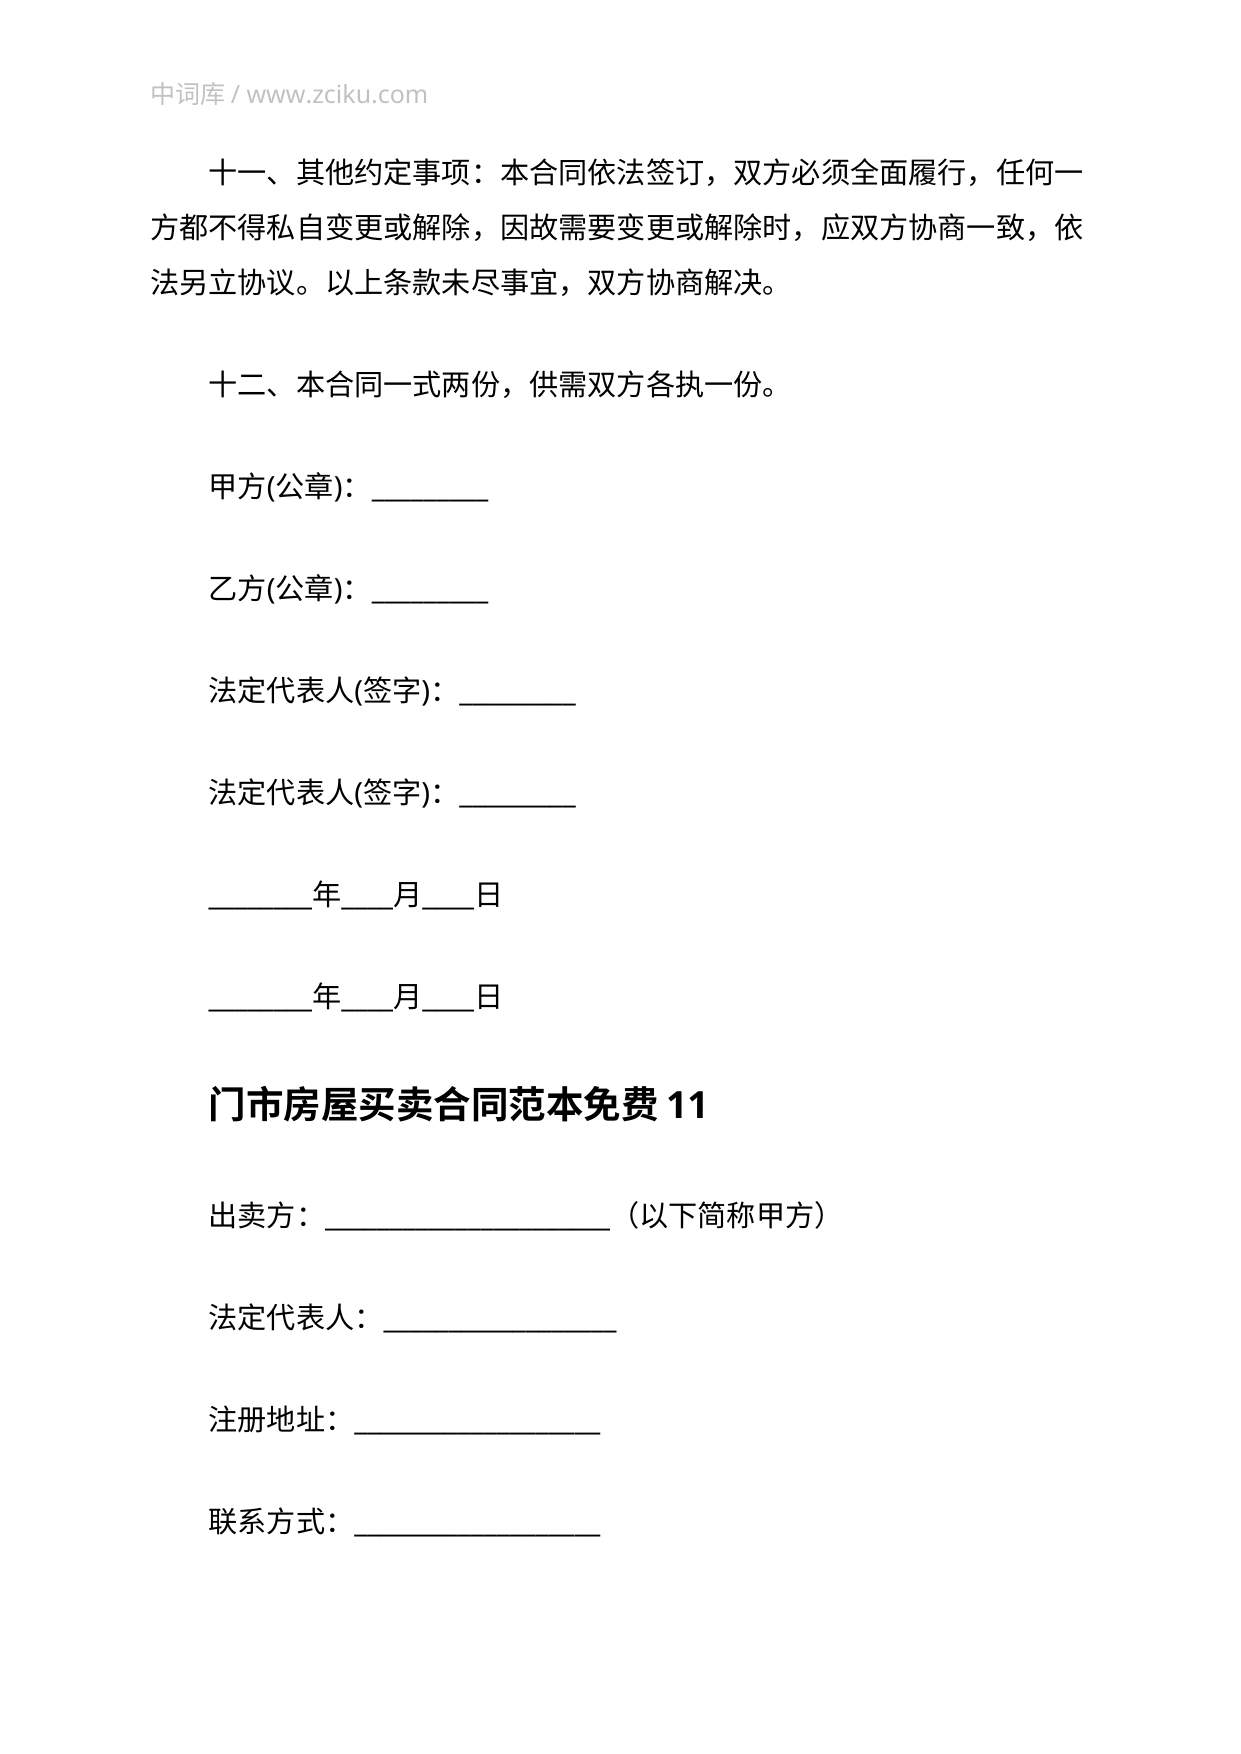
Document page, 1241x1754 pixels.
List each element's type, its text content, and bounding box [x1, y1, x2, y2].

text 十一、其他约定事项：本合同依法签订，双方必须全面履行，任何一方都不得私自变更或解除，因故需要变更或解除时，应双方协商一致，依法另立协议。以上条款未尽事宜，双方协商解决。 [150, 150, 1090, 302]
text 法定代表人(签字)：_________ [150, 667, 1090, 710]
text 法定代表人(签字)：_________ [150, 769, 1090, 812]
text 联系方式：___________________ [150, 1499, 1090, 1541]
text 十二、本合同一式两份，供需双方各执一份。 [150, 362, 1090, 404]
text ________年____月____日 [150, 973, 1090, 1016]
text 甲方(公章)：_________ [150, 463, 1090, 506]
text 法定代表人：__________________ [150, 1295, 1090, 1337]
text 出卖方：______________________（以下简称甲方） [150, 1193, 1090, 1235]
text 乙方(公章)：_________ [150, 565, 1090, 608]
text 门市房屋买卖合同范本免费11 [150, 1075, 1090, 1130]
text ________年____月____日 [150, 871, 1090, 914]
text 注册地址：___________________ [150, 1397, 1090, 1439]
